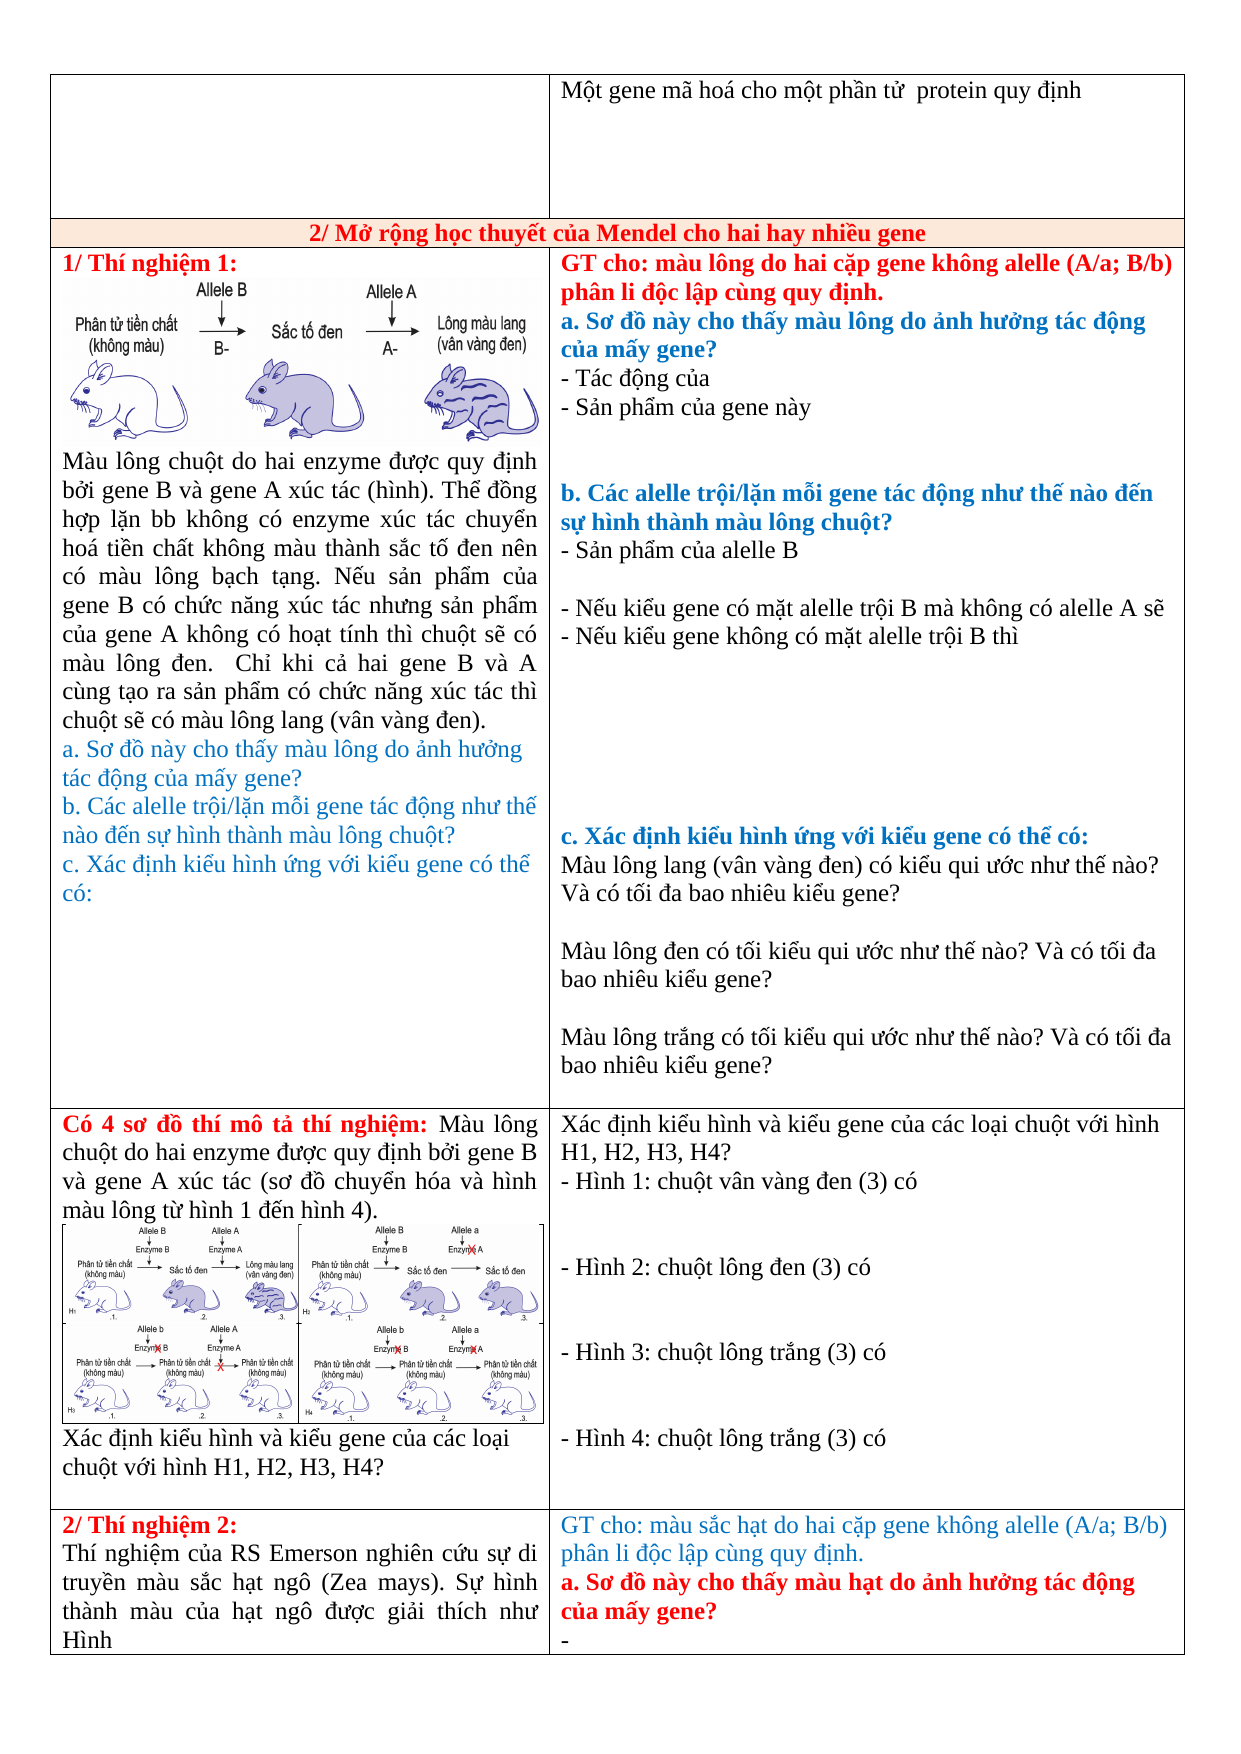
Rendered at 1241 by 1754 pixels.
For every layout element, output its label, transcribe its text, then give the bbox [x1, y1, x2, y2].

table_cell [550, 75, 1184, 217]
picture [301, 1224, 540, 1423]
picture [62, 277, 543, 447]
picture [65, 1323, 297, 1420]
table_cell 2/ Mở rộng học thuyết của Mendel cho hai hay nhiều gene [51, 219, 1184, 247]
table_cell Có 4 sơ đồ thí mô tả thí nghiệm: Màu lông chuột do hai enzyme được quy định bởi gene B và gene A xúc tác (sơ đồ chuyển hóa và hình màu lông từ hình 1 đến hình 4). Xác định kiểu hình và kiểu gene của các loại chuột với hình H1, H2, H3, H4? [51, 1109, 549, 1509]
picture [65, 1224, 299, 1322]
table_cell GT cho: màu lông do hai cặp gene không alelle (A/a; B/b) phân li độc lập cùng quy định. a. Sơ đồ này cho thấy màu lông do ảnh hưởng tác động của mấy gene? - Tác động của - Sản phẩm của gene này b. Các alelle trội/lặn mỗi gene tác động như thế nào đến sự hình thành màu lông chuột? - Sản phẩm của alelle B - Nếu kiểu gene có mặt alelle trội B mà không có alelle A sẽ - Nếu kiểu gene không có mặt alelle trội B thì c. Xác định kiểu hình ứng với kiểu gene có thể có: Màu lông lang (vân vàng đen) có kiểu qui ước như thế nào? Và có tối đa bao nhiêu kiểu gene? Màu lông đen có tối kiểu qui ước như thế nào? Và có tối đa bao nhiêu kiểu gene? Màu lông trắng có tối kiểu qui ước như thế nào? Và có tối đa bao nhiêu kiểu gene? [550, 248, 1184, 1108]
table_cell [51, 1510, 549, 1653]
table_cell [550, 1510, 1184, 1653]
table_cell Xác định kiểu hình và kiểu gene của các loại chuột với hình H1, H2, H3, H4? - Hình 1: chuột vân vàng đen (3) có - Hình 2: chuột lông đen (3) có - Hình 3: chuột lông trắng (3) có - Hình 4: chuột lông trắng (3) có [550, 1109, 1184, 1509]
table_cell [51, 75, 549, 217]
table_cell 1/ Thí nghiệm 1: Màu lông chuột do hai enzyme được quy định bởi gene B và gene A xúc tác (hình). Thể đồng hợp lặn bb không có enzyme xúc tác chuyển hoá tiền chất không màu thành sắc tố đen nên có màu lông bạch tạng. Nếu sản phẩm của gene B có chức năng xúc tác nhưng sản phẩm của gene A không có hoạt tính thì chuột sẽ có màu lông đen. Chỉ khi cả hai gene B và A cùng tạo ra sản phẩm có chức năng xúc tác thì chuột sẽ có màu lông lang (vân vàng đen). a. Sơ đồ này cho thấy màu lông do ảnh hưởng tác động của mấy gene? b. Các alelle trội/lặn mỗi gene tác động như thế nào đến sự hình thành màu lông chuột? c. Xác định kiểu hình ứng với kiểu gene có thể có: [51, 248, 549, 1108]
